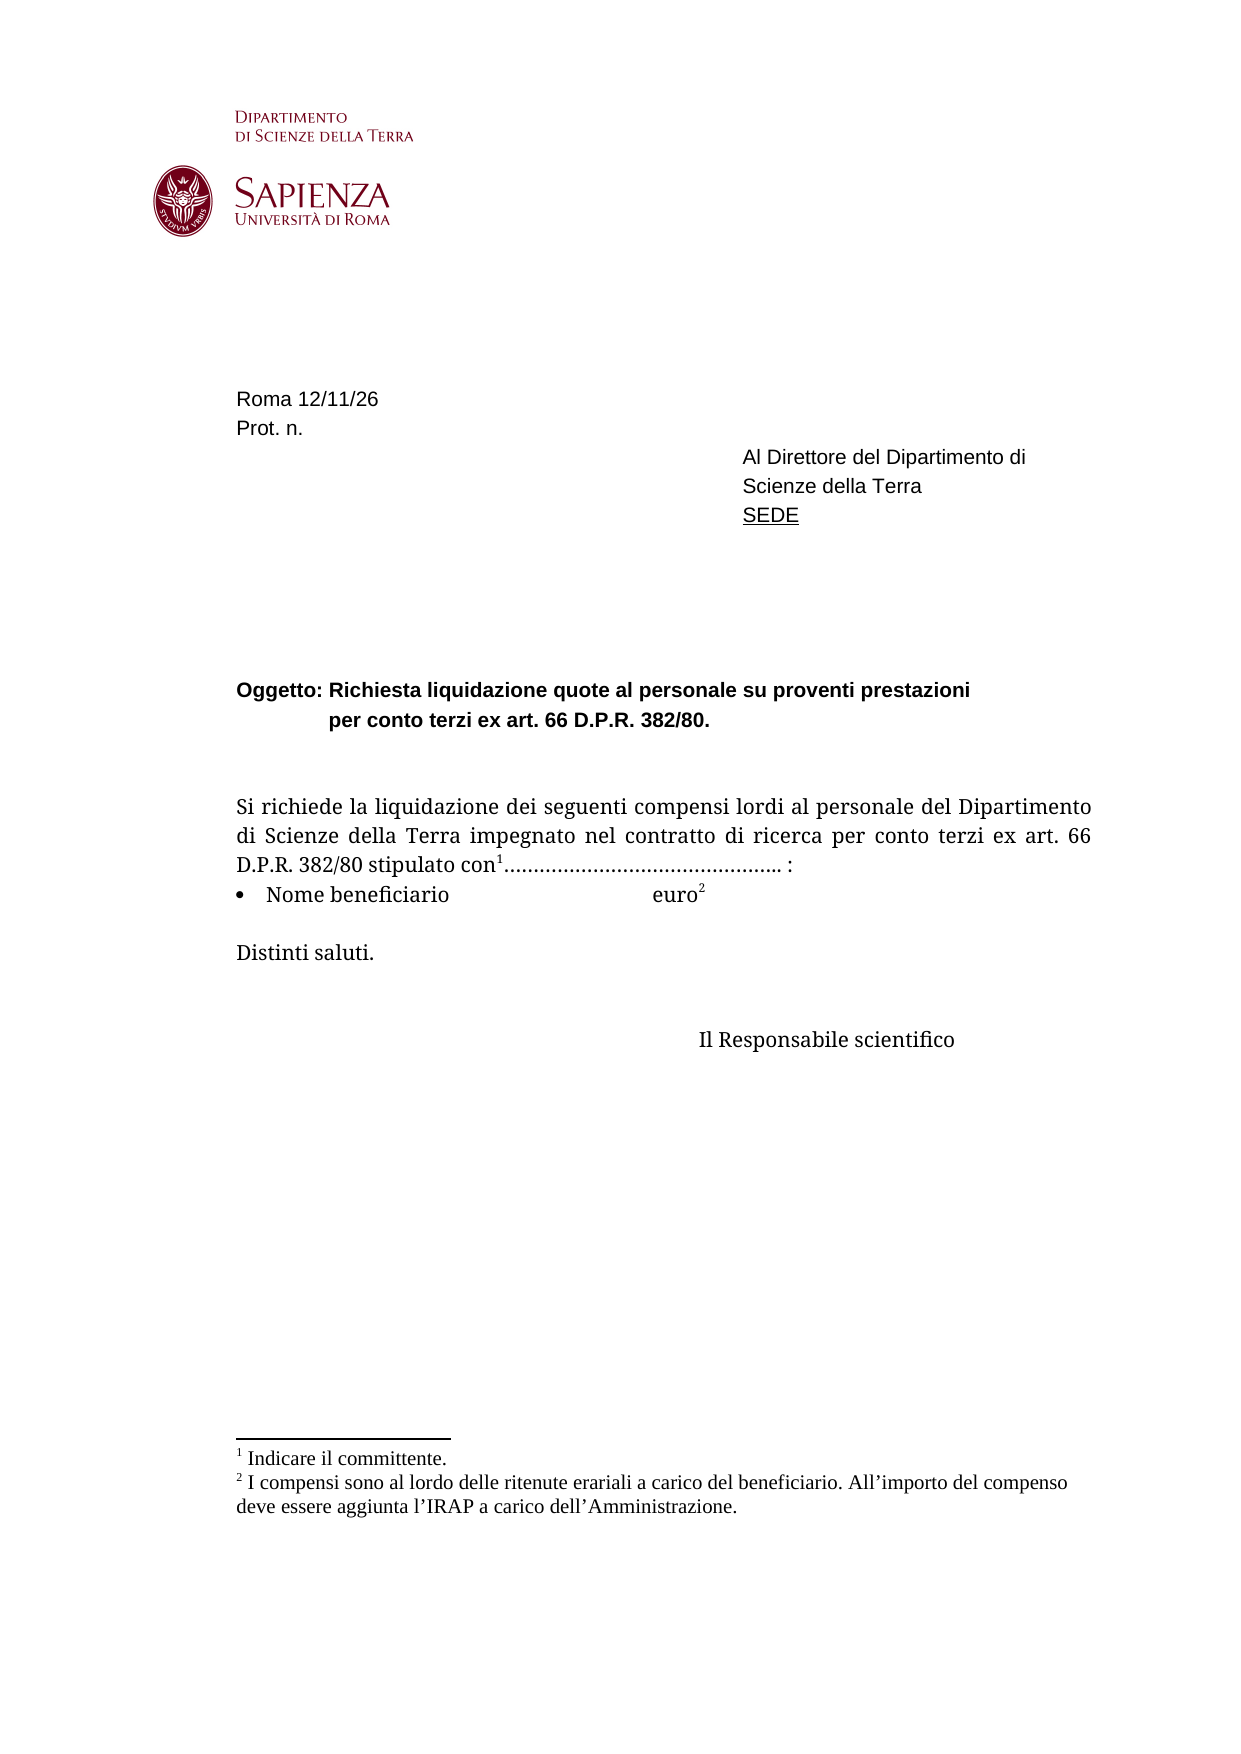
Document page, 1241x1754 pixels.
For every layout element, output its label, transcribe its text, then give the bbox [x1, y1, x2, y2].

text Si richiede la liquidazione dei seguenti compensi lordi al personale del Dipartimento di Scienze della Terra impegnato nel contratto di ricerca per conto terzi ex art. 66 D.P.R. 382/80 stipulato con……………………………………….. : [236, 791, 1093, 879]
text Al Direttore del Dipartimento di Scienze della Terra [742, 441, 1093, 499]
text per conto terzi ex art. 66 D.P.R. 382/80. [236, 704, 1093, 733]
list Nome beneficiario euro [236, 879, 1093, 908]
text Distinti saluti. [236, 937, 1093, 966]
text SEDE [742, 499, 1093, 529]
text Oggetto: Richiesta liquidazione quote al personale su proventi prestazioni [236, 674, 1093, 704]
text Prot. n. [236, 412, 1093, 441]
text Roma 13/11/2024 [236, 383, 1093, 412]
picture [0, 0, 414, 266]
text Il Responsabile scientifico [236, 1024, 1092, 1054]
